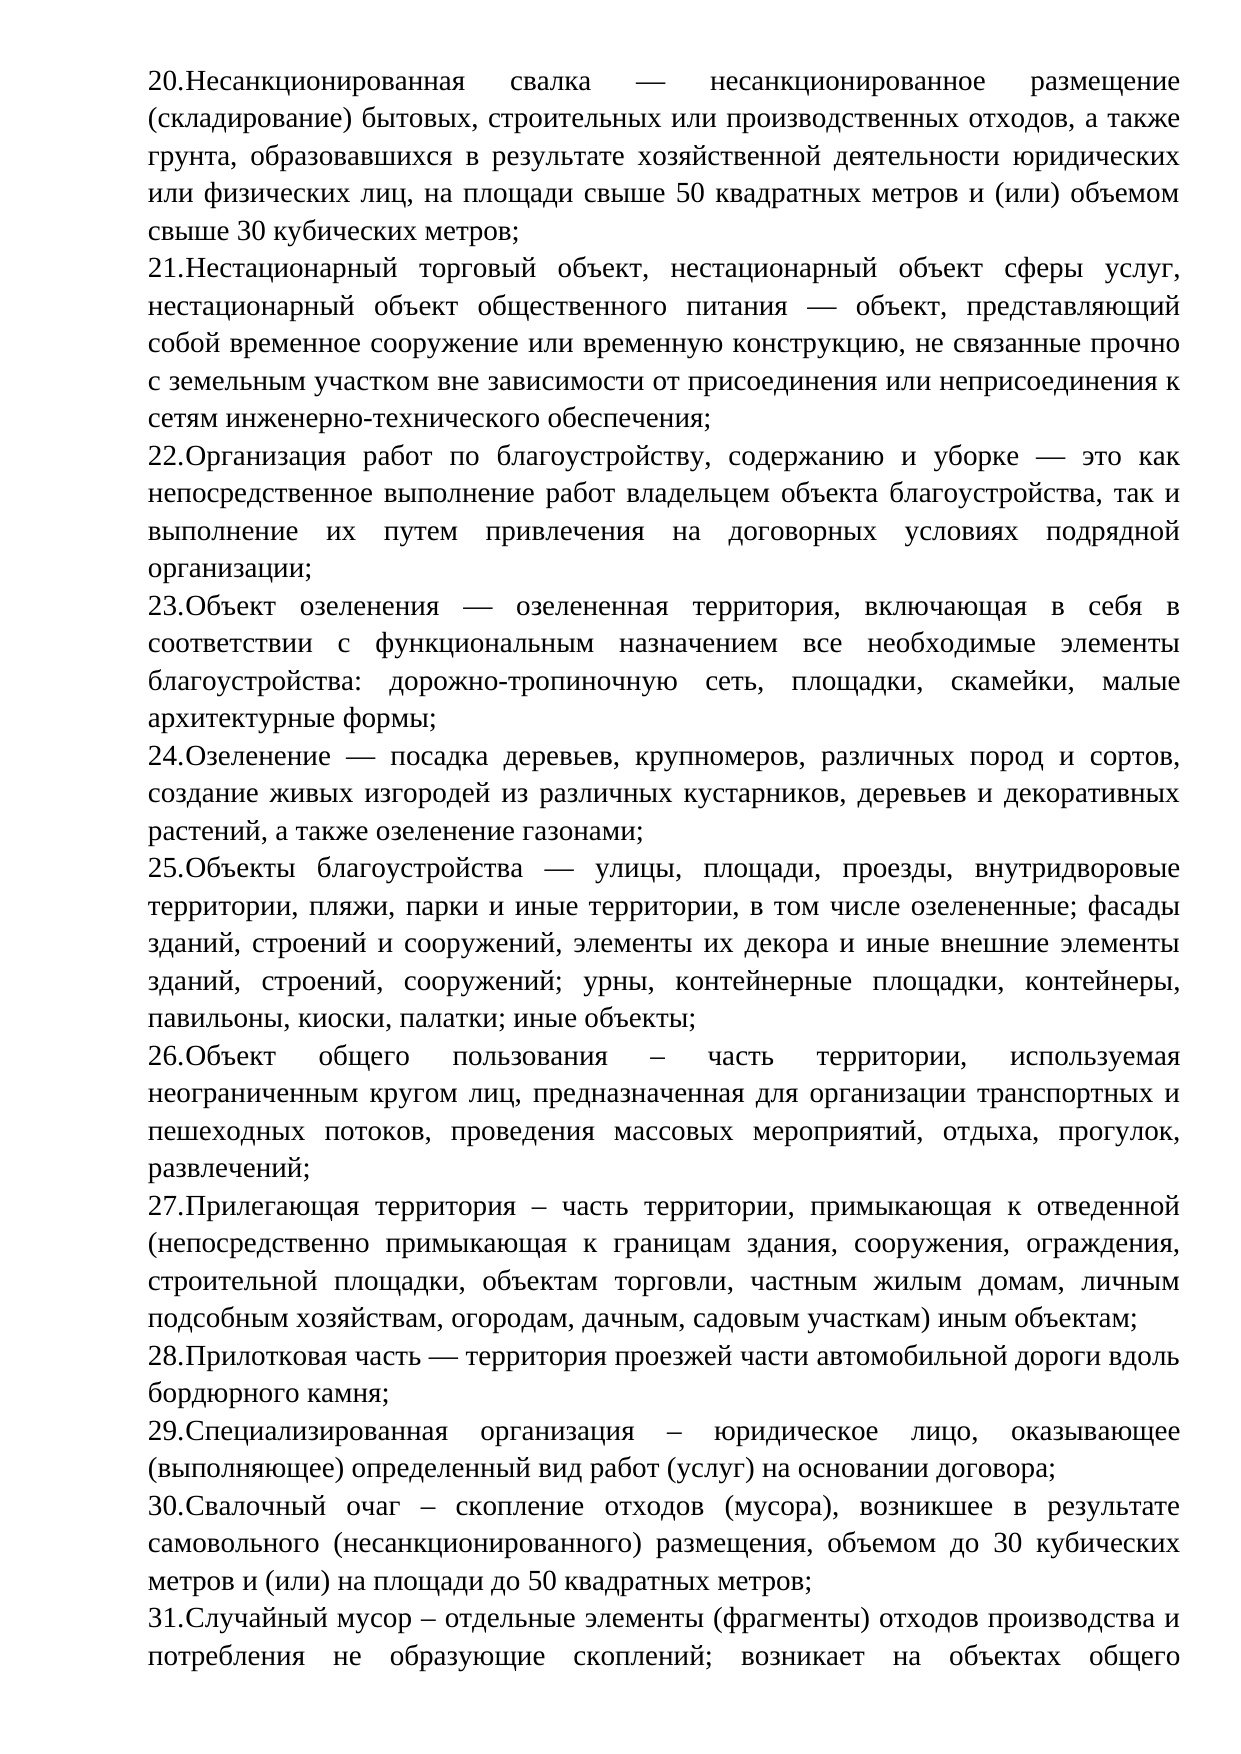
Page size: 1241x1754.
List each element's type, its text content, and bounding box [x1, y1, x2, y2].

list Нестационарный торговый объект, нестационарный объект сферы услуг, нестационарный объект общественного питания — объект, представляющий собой временное сооружение или временную конструкцию, не связанные прочно с земельным участком вне зависимости от присоединения или неприсоединения к сетям инженерно-технического обеспечения; [148, 247, 1181, 434]
list Объекты благоустройства — улицы, площади, проезды, внутридворовые территории, пляжи, парки и иные территории, в том числе озелененные; фасады зданий, строений и сооружений, элементы их декора и иные внешние элементы зданий, строений, сооружений; урны, контейнерные площадки, контейнеры, павильоны, киоски, палатки; иные объекты; [148, 847, 1181, 1034]
list Объект общего пользования – часть территории, используемая неограниченным кругом лиц, предназначенная для организации транспортных и пешеходных потоков, проведения массовых мероприятий, отдыха, прогулок, развлечений; [148, 1034, 1181, 1184]
list Специализированная организация – юридическое лицо, оказывающее (выполняющее) определенный вид работ (услуг) на основании договора; [148, 1409, 1181, 1484]
list Свалочный очаг – скопление отходов (мусора), возникшее в результате самовольного (несанкционированного) размещения, объемом до 30 кубических метров и (или) на площади до 50 квадратных метров; [148, 1484, 1181, 1597]
list Объект озеленения — озелененная территория, включающая в себя в соответствии с функциональным назначением все необходимые элементы благоустройства: дорожно-тропиночную сеть, площадки, скамейки, малые архитектурные формы; [148, 584, 1181, 734]
list Несанкционированная свалка — несанкционированное размещение (складирование) бытовых, строительных или производственных отходов, а также грунта, образовавшихся в результате хозяйственной деятельности юридических или физических лиц, на площади свыше 50 квадратных метров и (или) объемом свыше 30 кубических метров; [148, 59, 1181, 247]
list Прилотковая часть — территория проезжей части автомобильной дороги вдоль бордюрного камня; [148, 1334, 1181, 1409]
list Прилегающая территория – часть территории, примыкающая к отведенной (непосредственно примыкающая к границам здания, сооружения, ограждения, строительной площадки, объектам торговли, частным жилым домам, личным подсобным хозяйствам, огородам, дачным, садовым участкам) иным объектам; [148, 1184, 1181, 1334]
list Озеленение — посадка деревьев, крупномеров, различных пород и сортов, создание живых изгородей из различных кустарников, деревьев и декоративных растений, а также озеленение газонами; [148, 734, 1181, 847]
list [148, 1597, 1181, 1672]
list Организация работ по благоустройству, содержанию и уборке — это как непосредственное выполнение работ владельцем объекта благоустройства, так и выполнение их путем привлечения на договорных условиях подрядной организации; [148, 434, 1181, 584]
